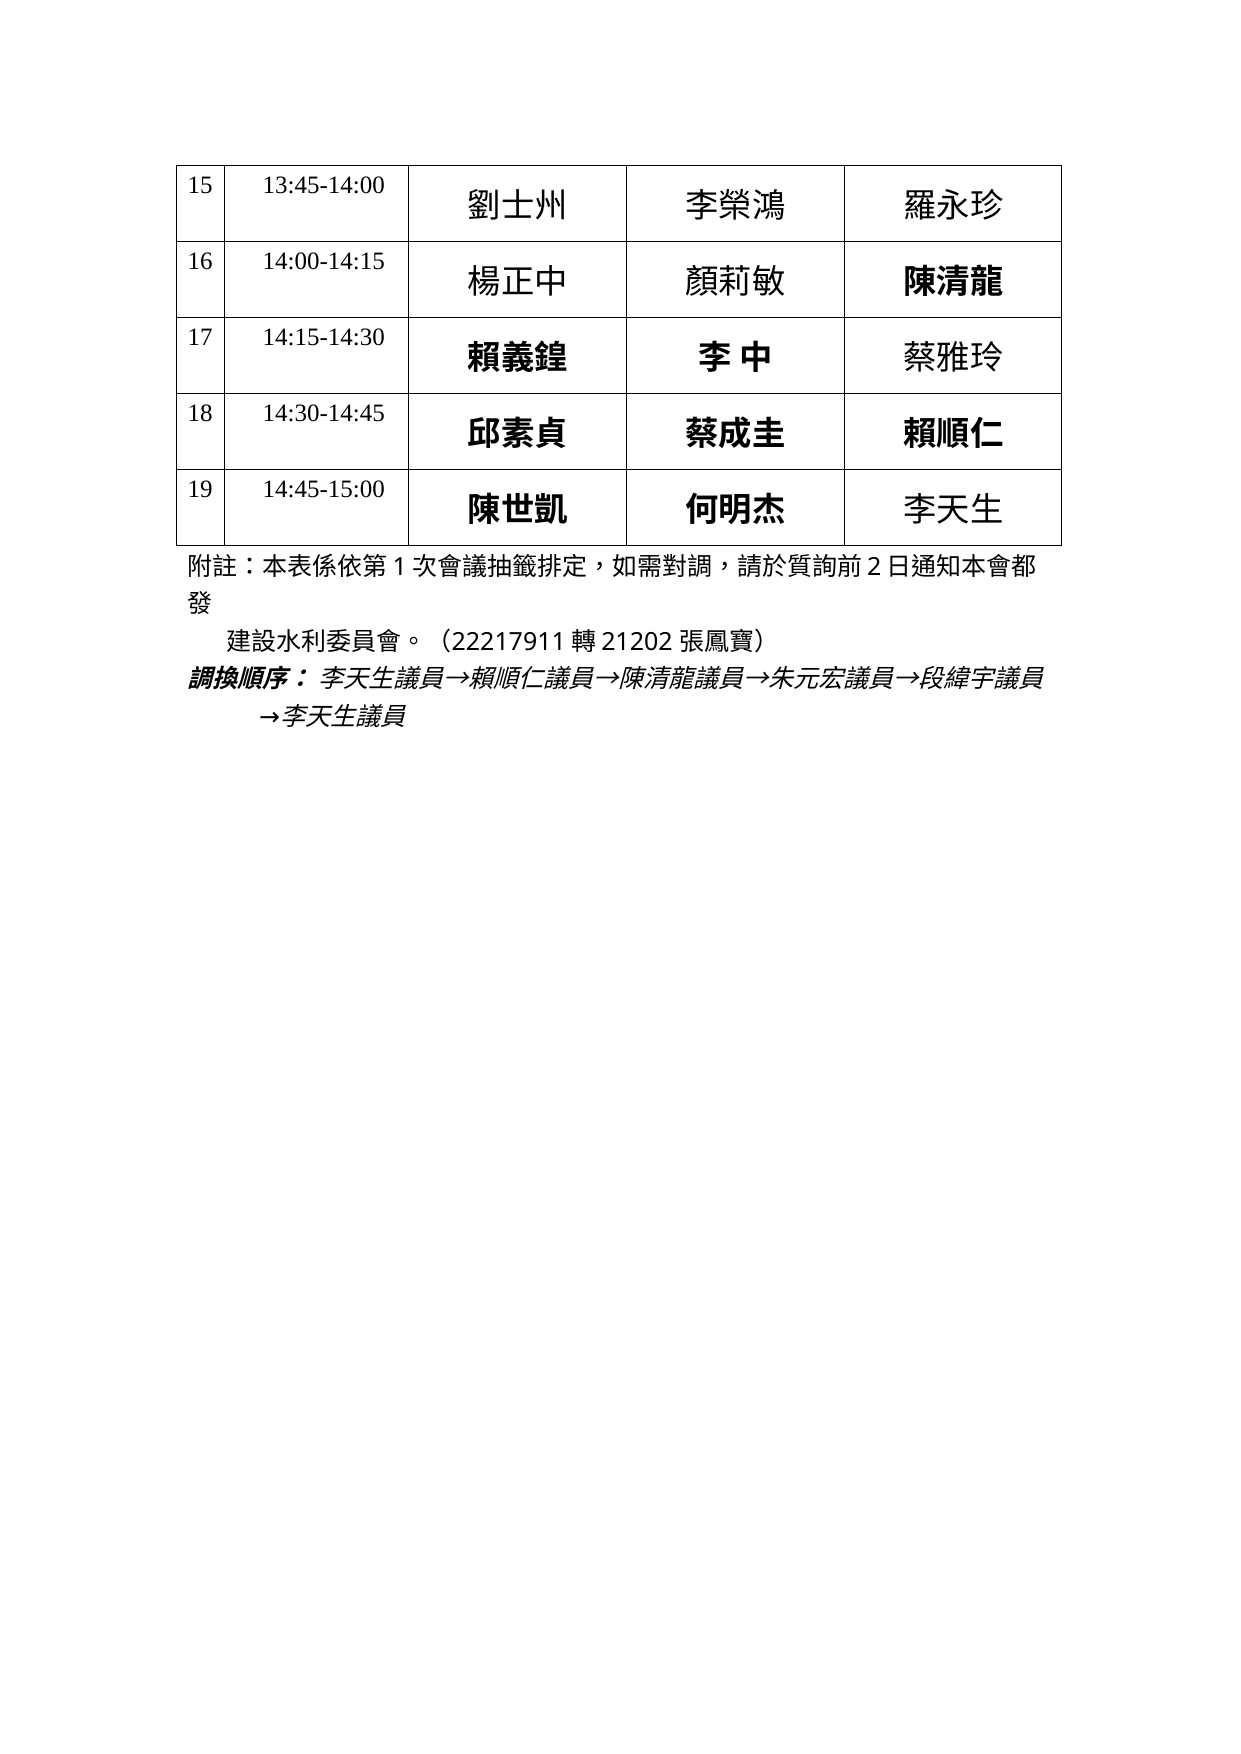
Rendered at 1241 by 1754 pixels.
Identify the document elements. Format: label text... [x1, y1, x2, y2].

text 調換順序： 李天生議員→賴順仁議員→陳清龍議員→朱元宏議員→段緯宇議員 [187, 658, 1053, 696]
table_cell 陳清龍 [845, 242, 1061, 317]
table_cell 賴順仁 [845, 394, 1061, 469]
table_cell 15 [177, 166, 224, 241]
table_cell 14:15-14:30 [225, 318, 408, 393]
table_cell 羅永珍 [845, 166, 1061, 241]
table_cell 16 [177, 242, 224, 317]
table_cell 劉士州 [409, 166, 626, 241]
table_cell 19 [177, 470, 224, 545]
table_cell 李天生 [845, 470, 1061, 545]
table_cell 陳世凱 [409, 470, 626, 545]
table_cell 賴義鍠 [409, 318, 626, 393]
text 附註：本表係依第1次會議抽籤排定，如需對調，請於質詢前2日通知本會都發 [187, 546, 1053, 621]
table_cell 邱素貞 [409, 394, 626, 469]
table_cell 李 中 [627, 318, 844, 393]
table_cell 李榮鴻 [627, 166, 844, 241]
table_cell 14:45-15:00 [225, 470, 408, 545]
text 建設水利委員會。（22217911轉21202 張鳳寶） [187, 621, 1053, 658]
table_cell 14:30-14:45 [225, 394, 408, 469]
table_cell 何明杰 [627, 470, 844, 545]
table_cell 顏莉敏 [627, 242, 844, 317]
table_cell 13:45-14:00 [225, 166, 408, 241]
table_cell 18 [177, 394, 224, 469]
table_cell 14:00-14:15 [225, 242, 408, 317]
table_cell 17 [177, 318, 224, 393]
table_cell 楊正中 [409, 242, 626, 317]
table_cell 蔡雅玲 [845, 318, 1061, 393]
text →李天生議員 [187, 696, 1053, 733]
table_cell 蔡成圭 [627, 394, 844, 469]
